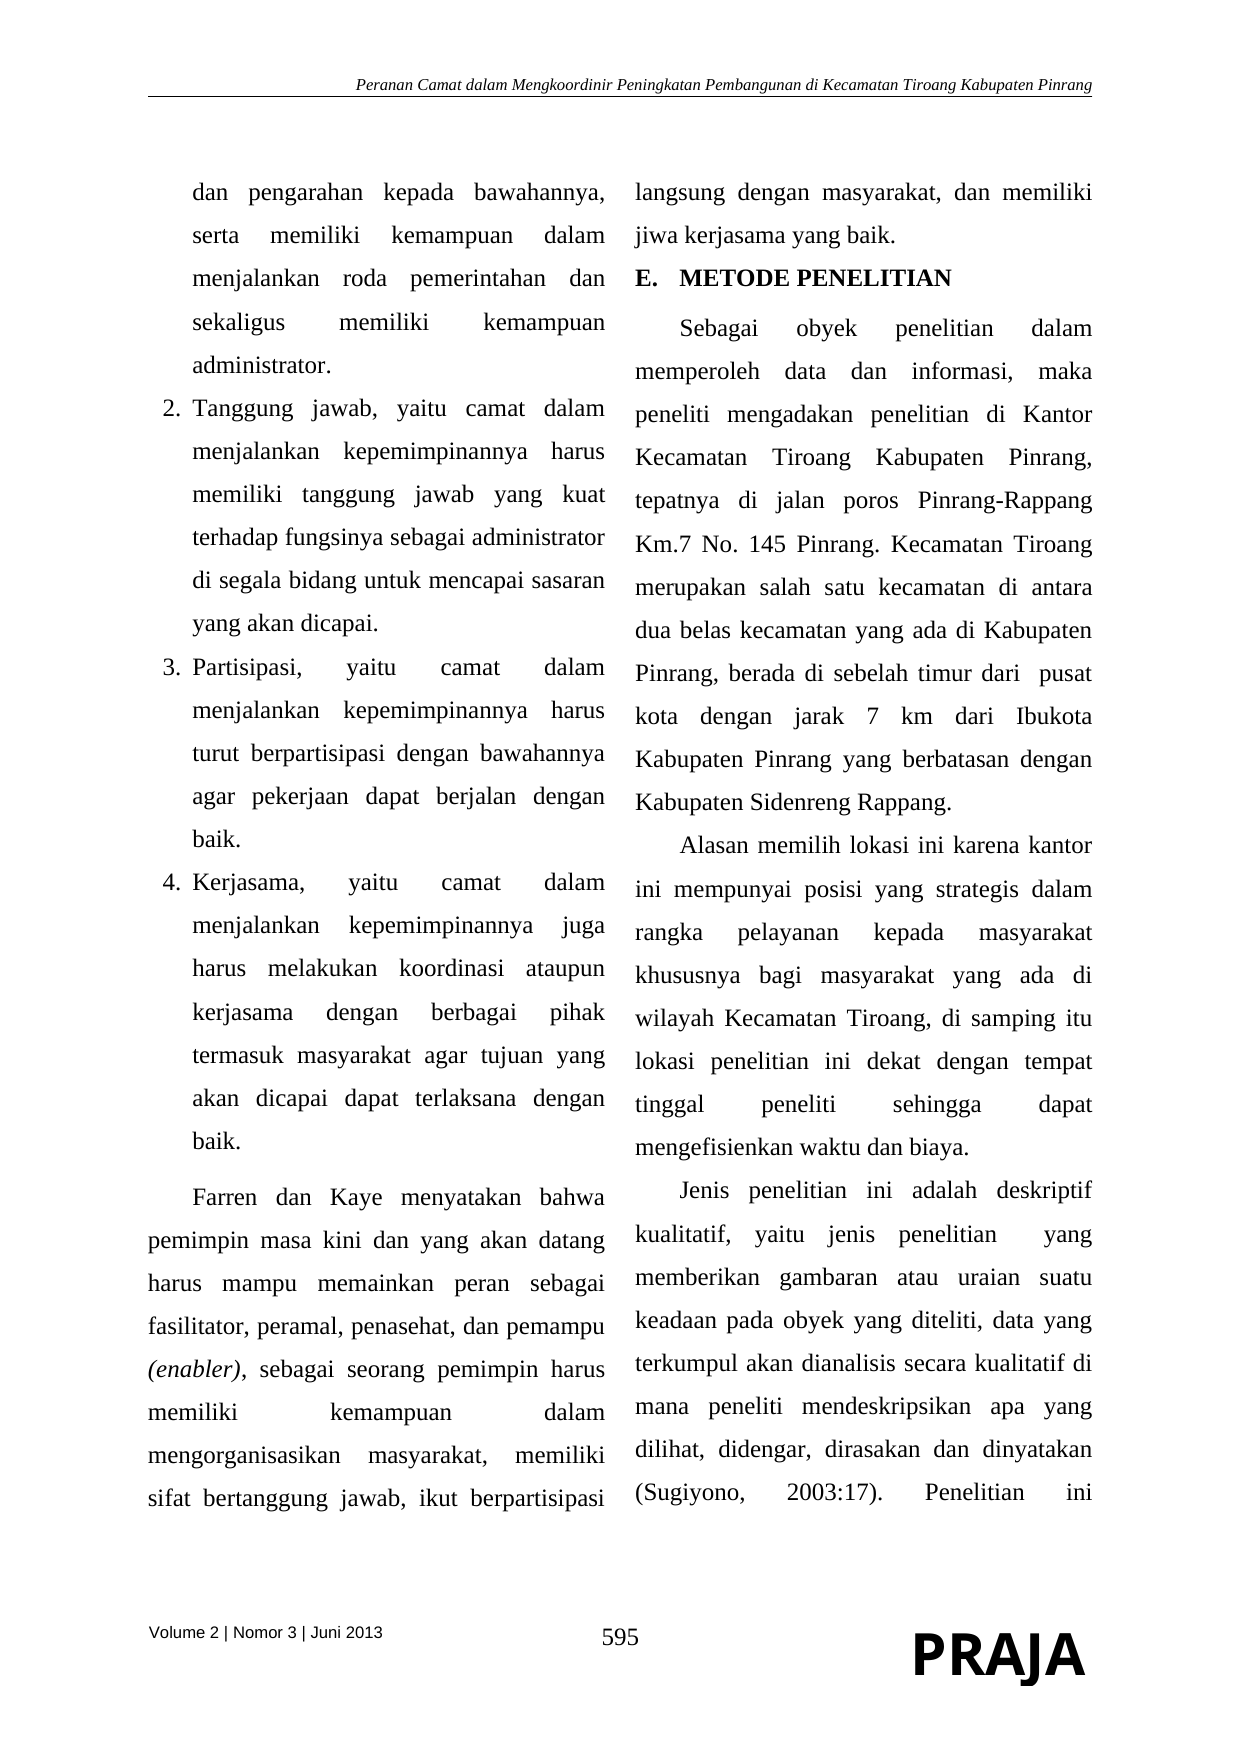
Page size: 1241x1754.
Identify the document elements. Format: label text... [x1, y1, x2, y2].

text Alasan memilih lokasi ini karena kantor ini mempunyai posisi yang strategis dalam rangka pelayanan kepada masyarakat khususnya bagi masyarakat yang ada di wilayah Kecamatan Tiroang, di samping itu lokasi penelitian ini dekat dengan tempat tinggal peneliti sehingga dapat mengefisienkan waktu dan biaya. [635, 831, 1092, 1161]
text Farren dan Kaye menyatakan bahwa pemimpin masa kini dan yang akan datang harus mampu memainkan peran sebagai fasilitator, peramal, penasehat, dan pemampu (enabler), sebagai seorang pemimpin harus memiliki kemampuan dalam mengorganisasikan masyarakat, memiliki sifat bertanggung jawab, ikut berpartisipasi langsung dengan masyarakat, dan memiliki jiwa kerjasama yang baik. [148, 1182, 605, 1512]
list METODE PENELITIAN [635, 263, 1092, 292]
list Tanggung jawab, yaitu camat dalam menjalankan kepemimpinannya harus memiliki tanggung jawab yang kuat terhadap fungsinya sebagai administrator di segala bidang untuk mencapai sasaran yang akan dicapai. [162, 393, 605, 637]
list Partisipasi, yaitu camat dalam menjalankan kepemimpinannya harus turut berpartisipasi dengan bawahannya agar pekerjaan dapat berjalan dengan baik. [162, 652, 605, 853]
text Farren dan Kaye menyatakan bahwa pemimpin masa kini dan yang akan datang harus mampu memainkan peran sebagai fasilitator, peramal, penasehat, dan pemampu (enabler), sebagai seorang pemimpin harus memiliki kemampuan dalam mengorganisasikan masyarakat, memiliki sifat bertanggung jawab, ikut berpartisipasi langsung dengan masyarakat, dan memiliki jiwa kerjasama yang baik. [635, 177, 1092, 249]
text Sebagai obyek penelitian dalam memperoleh data dan informasi, maka peneliti mengadakan penelitian di Kantor Kecamatan Tiroang Kabupaten Pinrang, tepatnya di jalan poros Pinrang-Rappang Km.7 No. 145 Pinrang. Kecamatan Tiroang merupakan salah satu kecamatan di antara dua belas kecamatan yang ada di Kabupaten Pinrang, berada di sebelah timur dari pusat kota dengan jarak 7 km dari Ibukota Kabupaten Pinrang yang berbatasan dengan Kabupaten Sidenreng Rappang. [635, 313, 1092, 816]
list Kerjasama, yaitu camat dalam menjalankan kepemimpinannya juga harus melakukan koordinasi ataupun kerjasama dengan berbagai pihak termasuk masyarakat agar tujuan yang akan dicapai dapat terlaksana dengan baik. [162, 867, 605, 1155]
